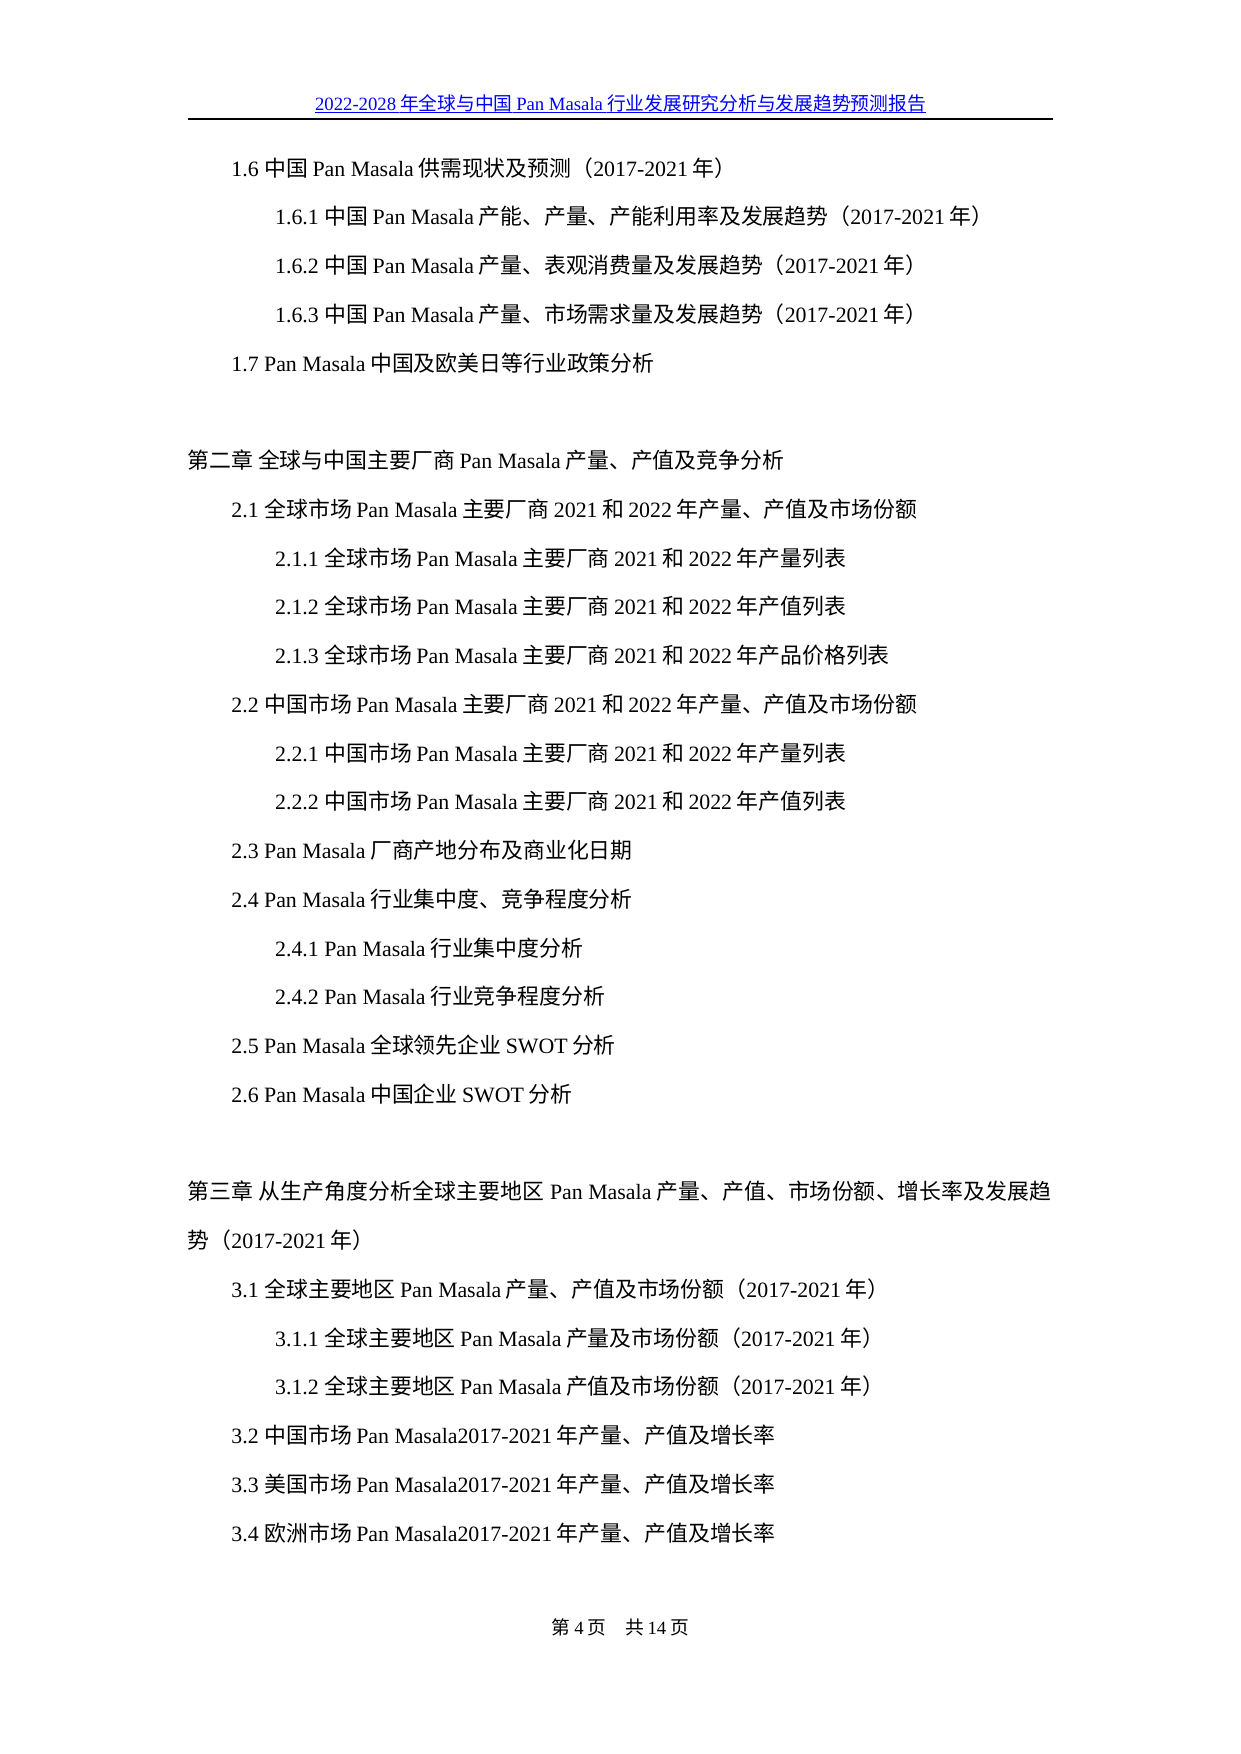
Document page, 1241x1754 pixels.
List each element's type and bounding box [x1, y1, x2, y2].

text [187, 150, 1053, 1548]
